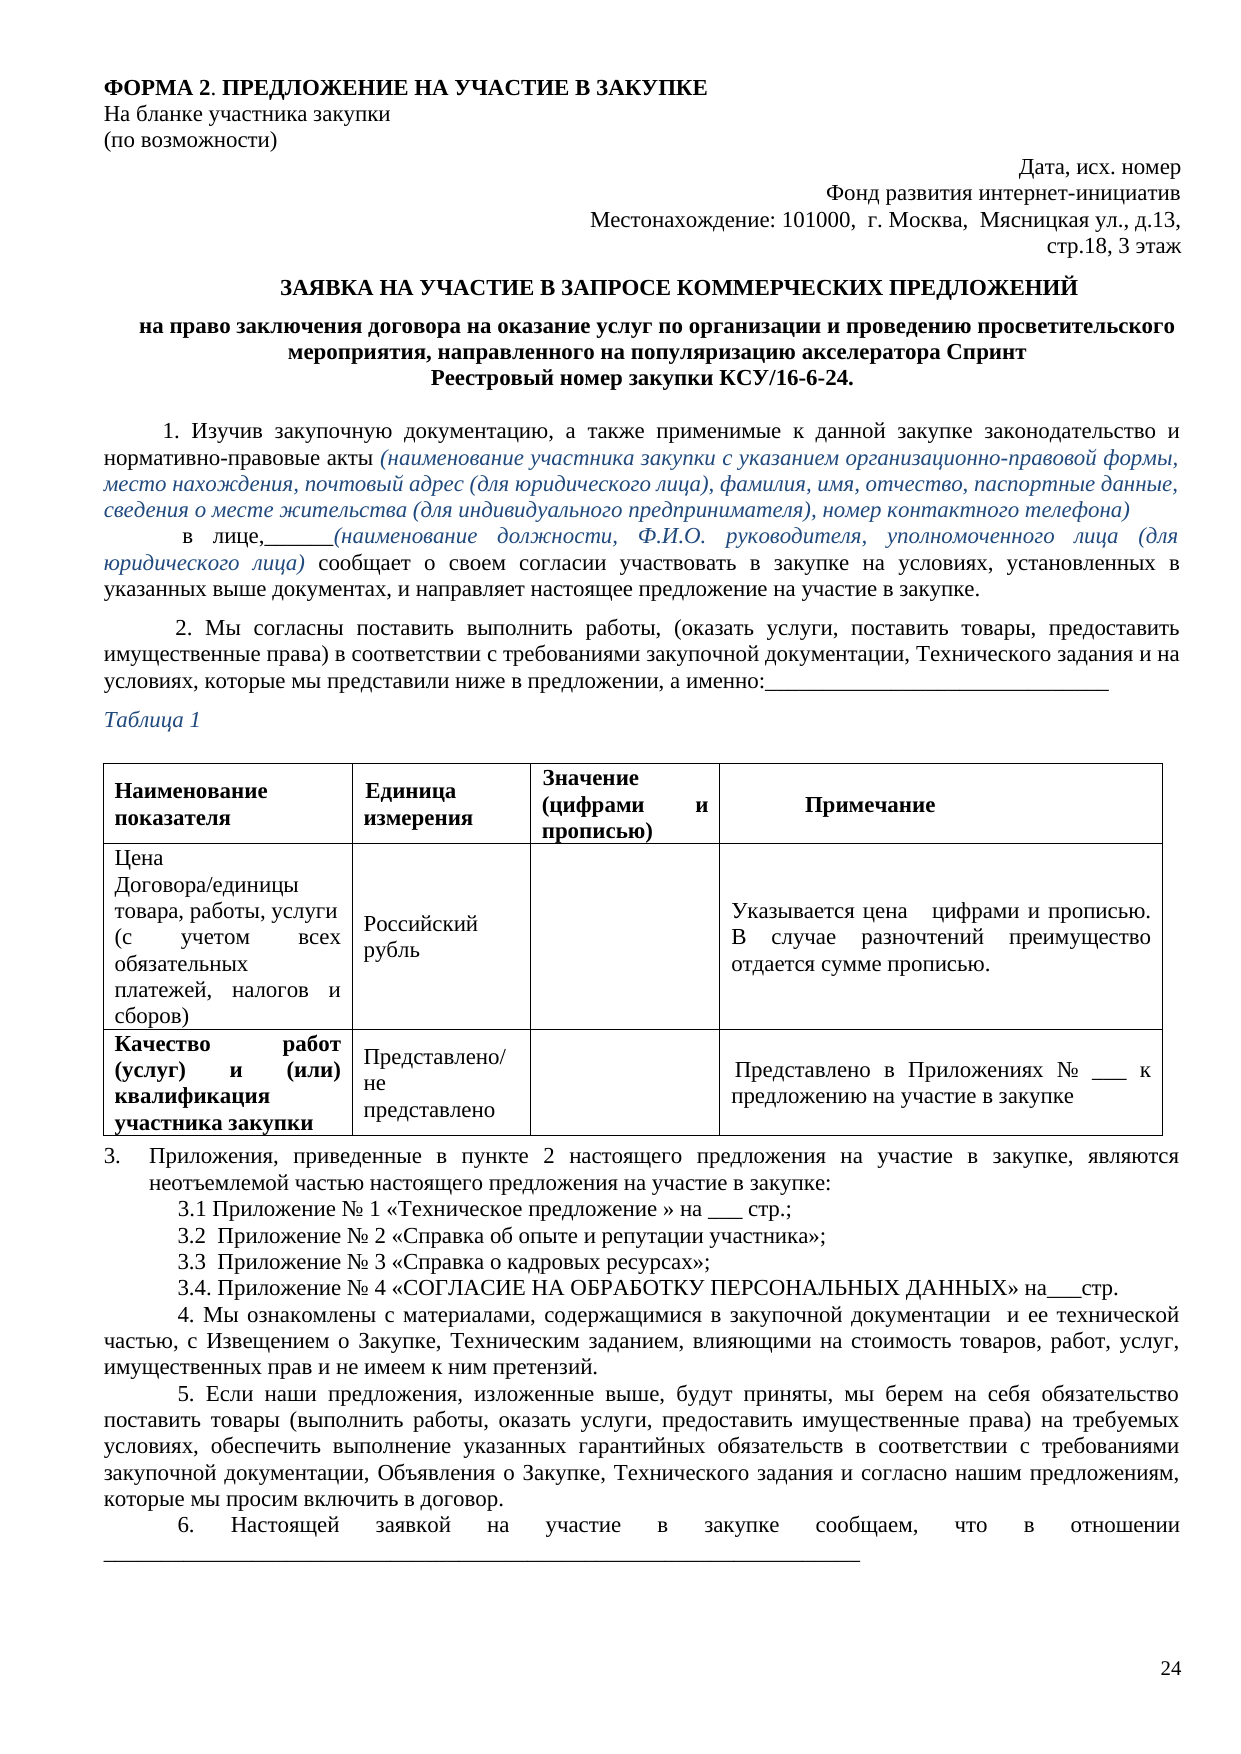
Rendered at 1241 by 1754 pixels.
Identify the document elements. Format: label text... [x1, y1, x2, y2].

text 5. Если наши предложения, изложенные выше, будут приняты, мы берем на себя обязательство поставить товары (выполнить работы, оказать услуги, предоставить имущественные права) на требуемых условиях, обеспечить выполнение указанных гарантийных обязательств в соответствии с требованиями закупочной документации, Объявления о Закупке, Технического задания и согласно нашим предложениям, которые мы просим включить в договор. [103, 1380, 1181, 1512]
table_header Единица измерения [353, 764, 530, 843]
text Местонахождение: 101000, г. Москва, Мясницкая ул., д.13, стр.18, 3 этаж [576, 206, 1181, 258]
text на право заключения договора на оказание услуг по организации и проведению просветительского мероприятия, направленного на популяризацию акселератора Спринт [133, 312, 1181, 364]
table_cell Представлено в Приложениях № ___ к предложению на участие в закупке [720, 1030, 1162, 1135]
text 4. Мы ознакомлены с материалами, содержащимися в закупочной документации и ее технической частью, с Извещением о Закупке, Техническим заданием, влияющими на стоимость товаров, работ, услуг, имущественных прав и не имеем к ним претензий. [103, 1301, 1181, 1380]
text 3.3 Приложение № 3 «Справка о кадровых ресурсах»; [103, 1248, 1181, 1274]
list Приложения, приведенные в пункте 2 настоящего предложения на участие в закупке, являются неотъемлемой частью настоящего предложения на участие в закупке: [103, 758, 1181, 1195]
text Таблица 1 [103, 706, 1181, 732]
text 3.2 Приложение № 2 «Справка об опыте и репутации участника»; [103, 1222, 1181, 1248]
text ЗАЯВКА НА УЧАСТИЕ В ЗАПРОСЕ КОММЕРЧЕСКИХ ПРЕДЛОЖЕНИЙ [103, 274, 1181, 300]
table_cell Цена Договора/единицы товара, работы, услуги (с учетом всех обязательных платежей, налогов и сборов) [104, 844, 352, 1029]
table_cell Качество работ (услуг) и (или) квалификация участника закупки [104, 1030, 352, 1135]
table_cell Представлено/ не представлено [353, 1030, 530, 1135]
table_cell Российский рубль [353, 844, 530, 1029]
text ФОРМА 2. ПРЕДЛОЖЕНИЕ НА УЧАСТИЕ В ЗАКУПКЕ [103, 74, 1181, 100]
table_cell Указывается цена цифрами и прописью. В случае разночтений преимущество отдается сумме прописью. [720, 844, 1162, 1029]
text (по возможности) [103, 127, 1181, 153]
text 6. Настоящей заявкой на участие в закупке сообщаем, что в отношении __________________________________________________________________ [103, 1512, 1181, 1564]
table_header Значение (цифрами и прописью) [531, 764, 719, 843]
text в лице,______(наименование должности, Ф.И.О. руководителя, уполномоченного лица (для юридического лица) сообщает о своем согласии участвовать в закупке на условиях, установленных в указанных выше документах, и направляет настоящее предложение на участие в закупке. [103, 523, 1181, 602]
text На бланке участника закупки [103, 100, 1181, 127]
text Дата, исх. номер [103, 153, 1181, 179]
text 3.1 Приложение № 1 «Техническое предложение » на ___ стр.; [103, 1195, 1181, 1222]
text 2. Мы согласны поставить выполнить работы, (оказать услуги, поставить товары, предоставить имущественные права) в соответствии с требованиями закупочной документации, Технического задания и на условиях, которые мы представили ниже в предложении, а именно:______________________________ [103, 614, 1181, 693]
text 1. Изучив закупочную документацию, а также применимые к данной закупке законодательство и нормативно-правовые акты (наименование участника закупки с указанием организационно-правовой формы, место нахождения, почтовый адрес (для юридического лица), фамилия, имя, отчество, паспортные данные, сведения о месте жительства (для индивидуального предпринимателя), номер контактного телефона) [103, 417, 1181, 523]
table_header Примечание [720, 764, 1162, 843]
table_cell [531, 1030, 719, 1135]
table_header Наименование показателя [104, 764, 352, 843]
text 3.4. Приложение № 4 «СОГЛАСИЕ НА ОБРАБОТКУ ПЕРСОНАЛЬНЫХ ДАННЫХ» на___стр. [103, 1274, 1181, 1301]
text Реестровый номер закупки КСУ/16-6-24. [103, 364, 1181, 391]
text Фонд развития интернет-инициатив [576, 179, 1181, 206]
table_cell [531, 844, 719, 1029]
